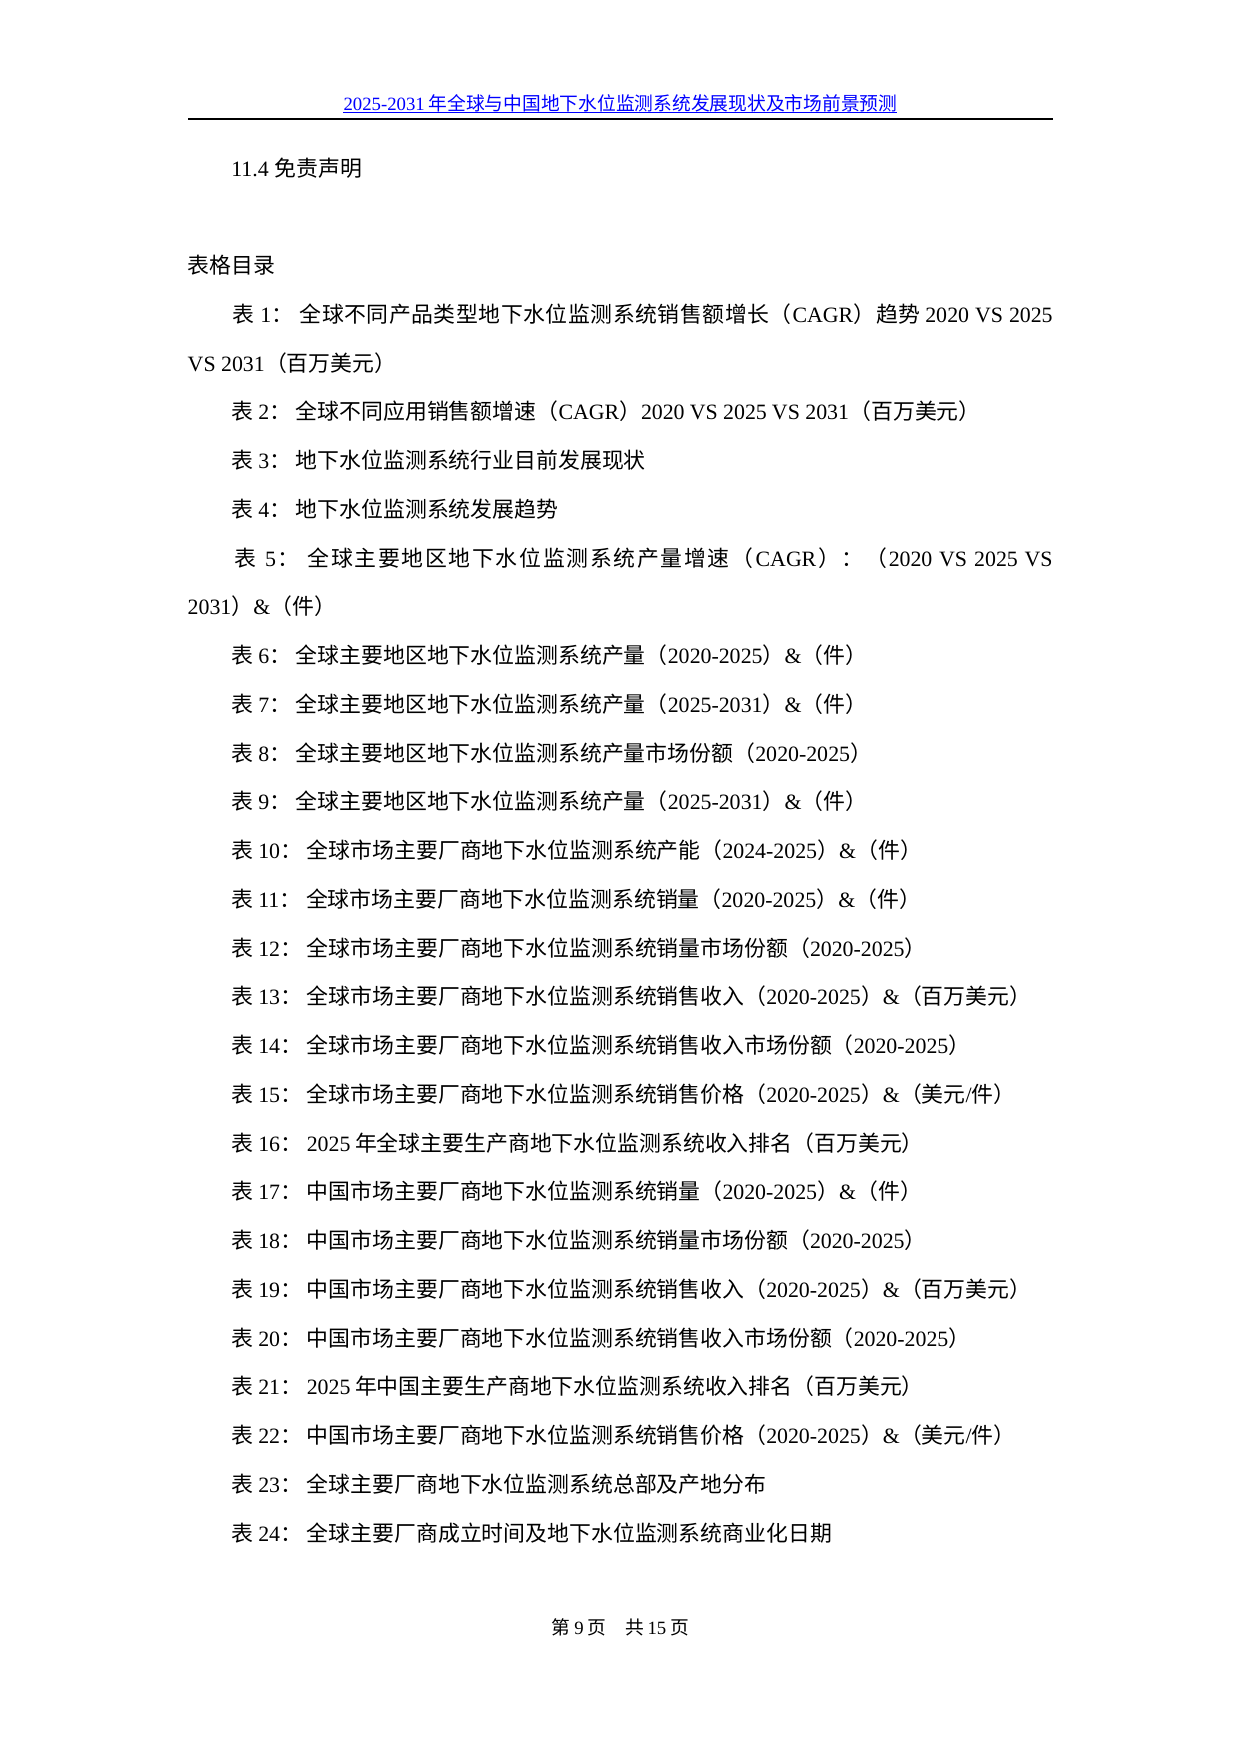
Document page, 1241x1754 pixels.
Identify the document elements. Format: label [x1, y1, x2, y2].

text [187, 150, 1053, 1548]
